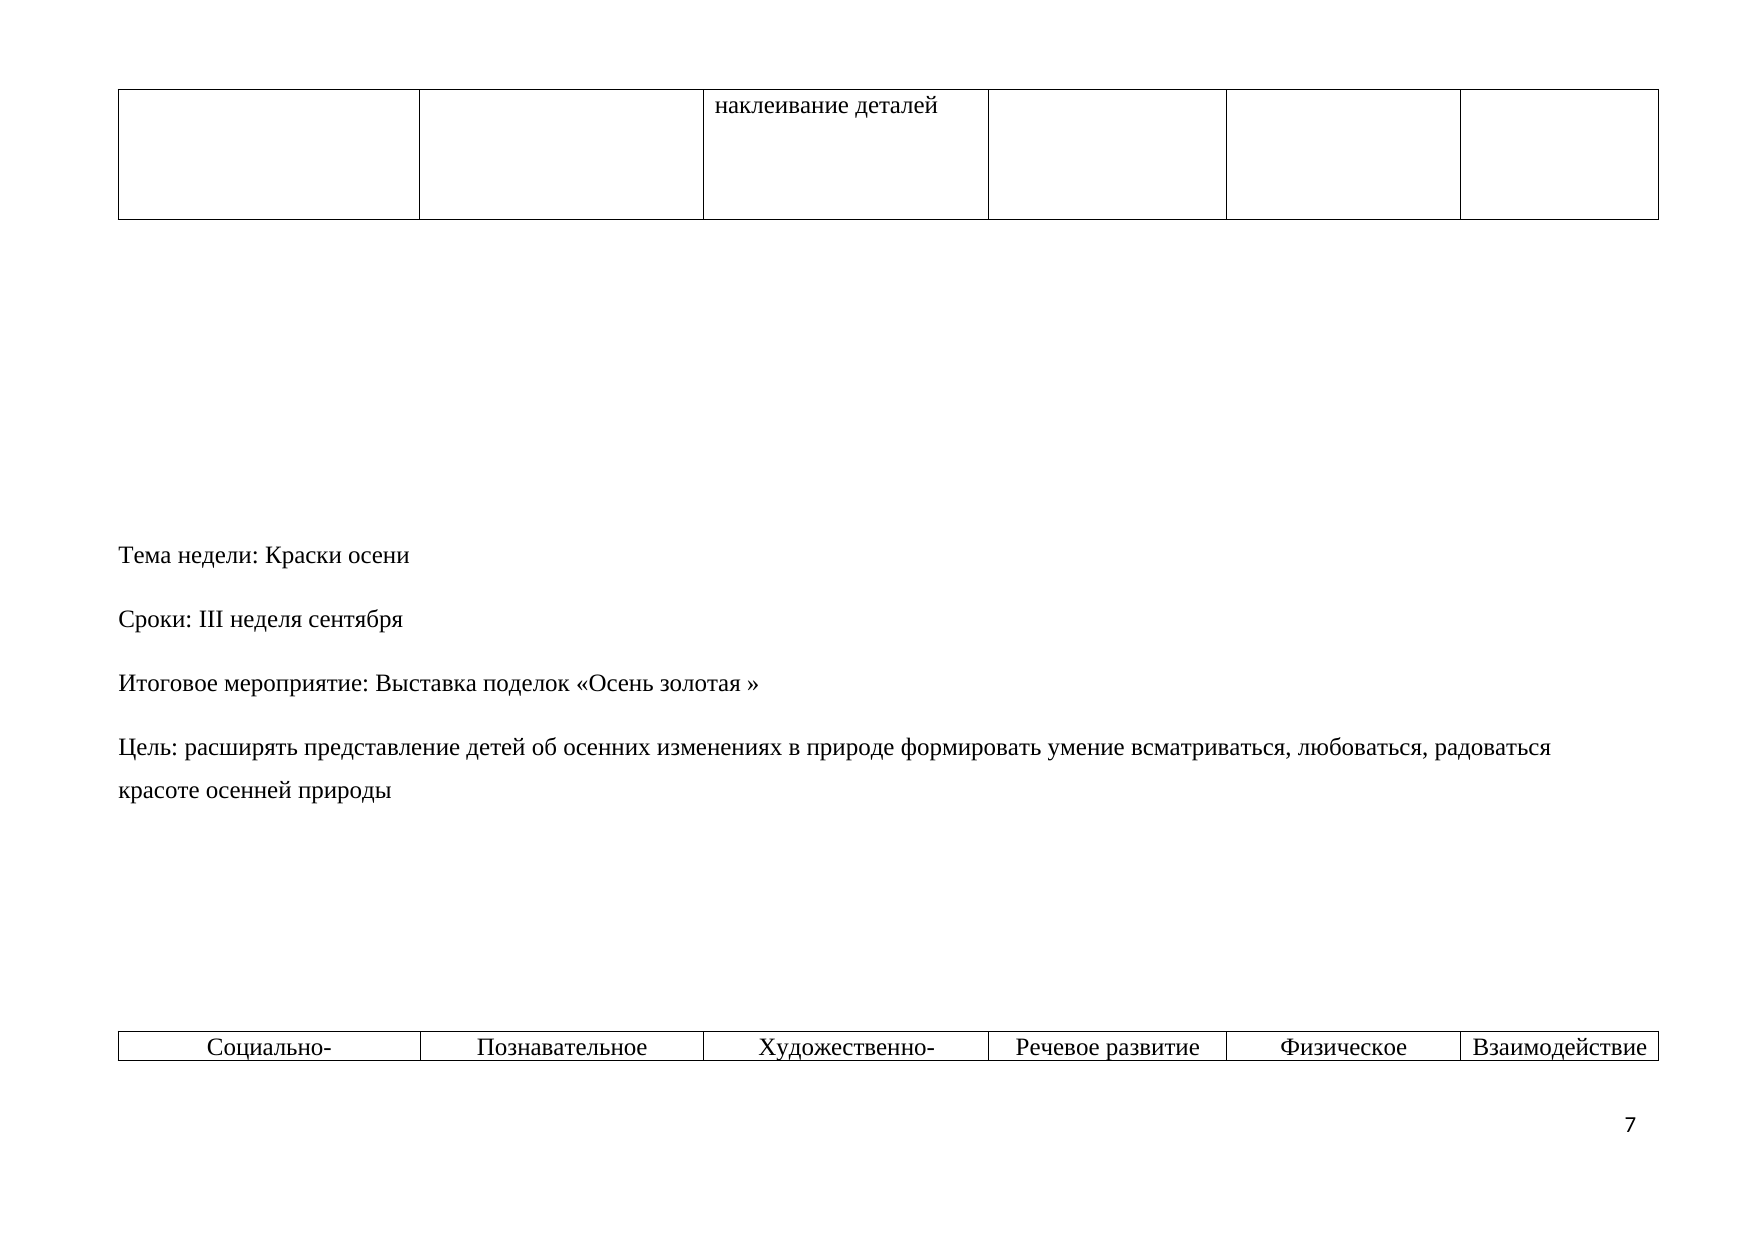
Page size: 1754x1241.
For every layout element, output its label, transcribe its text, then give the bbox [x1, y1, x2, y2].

text Цель: расширять представление детей об осенних изменениях в природе формировать умение всматриваться, любоваться, радоваться красоте осенней природы [118, 732, 1636, 803]
text Сроки: III неделя сентября [118, 604, 1636, 632]
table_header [704, 1032, 988, 1060]
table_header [1461, 1032, 1658, 1060]
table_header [119, 1032, 420, 1060]
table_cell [119, 90, 419, 219]
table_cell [989, 90, 1226, 219]
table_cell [704, 90, 988, 219]
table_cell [1461, 90, 1658, 219]
text Итоговое мероприятие: Выставка поделок «Осень золотая » [118, 668, 1636, 696]
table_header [421, 1032, 703, 1060]
table_header Физическое развитие [1227, 1032, 1460, 1060]
text Тема недели: Краски осени [118, 540, 1636, 568]
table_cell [1227, 90, 1460, 219]
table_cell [420, 90, 703, 219]
table_header Речевое развитие [989, 1032, 1226, 1060]
